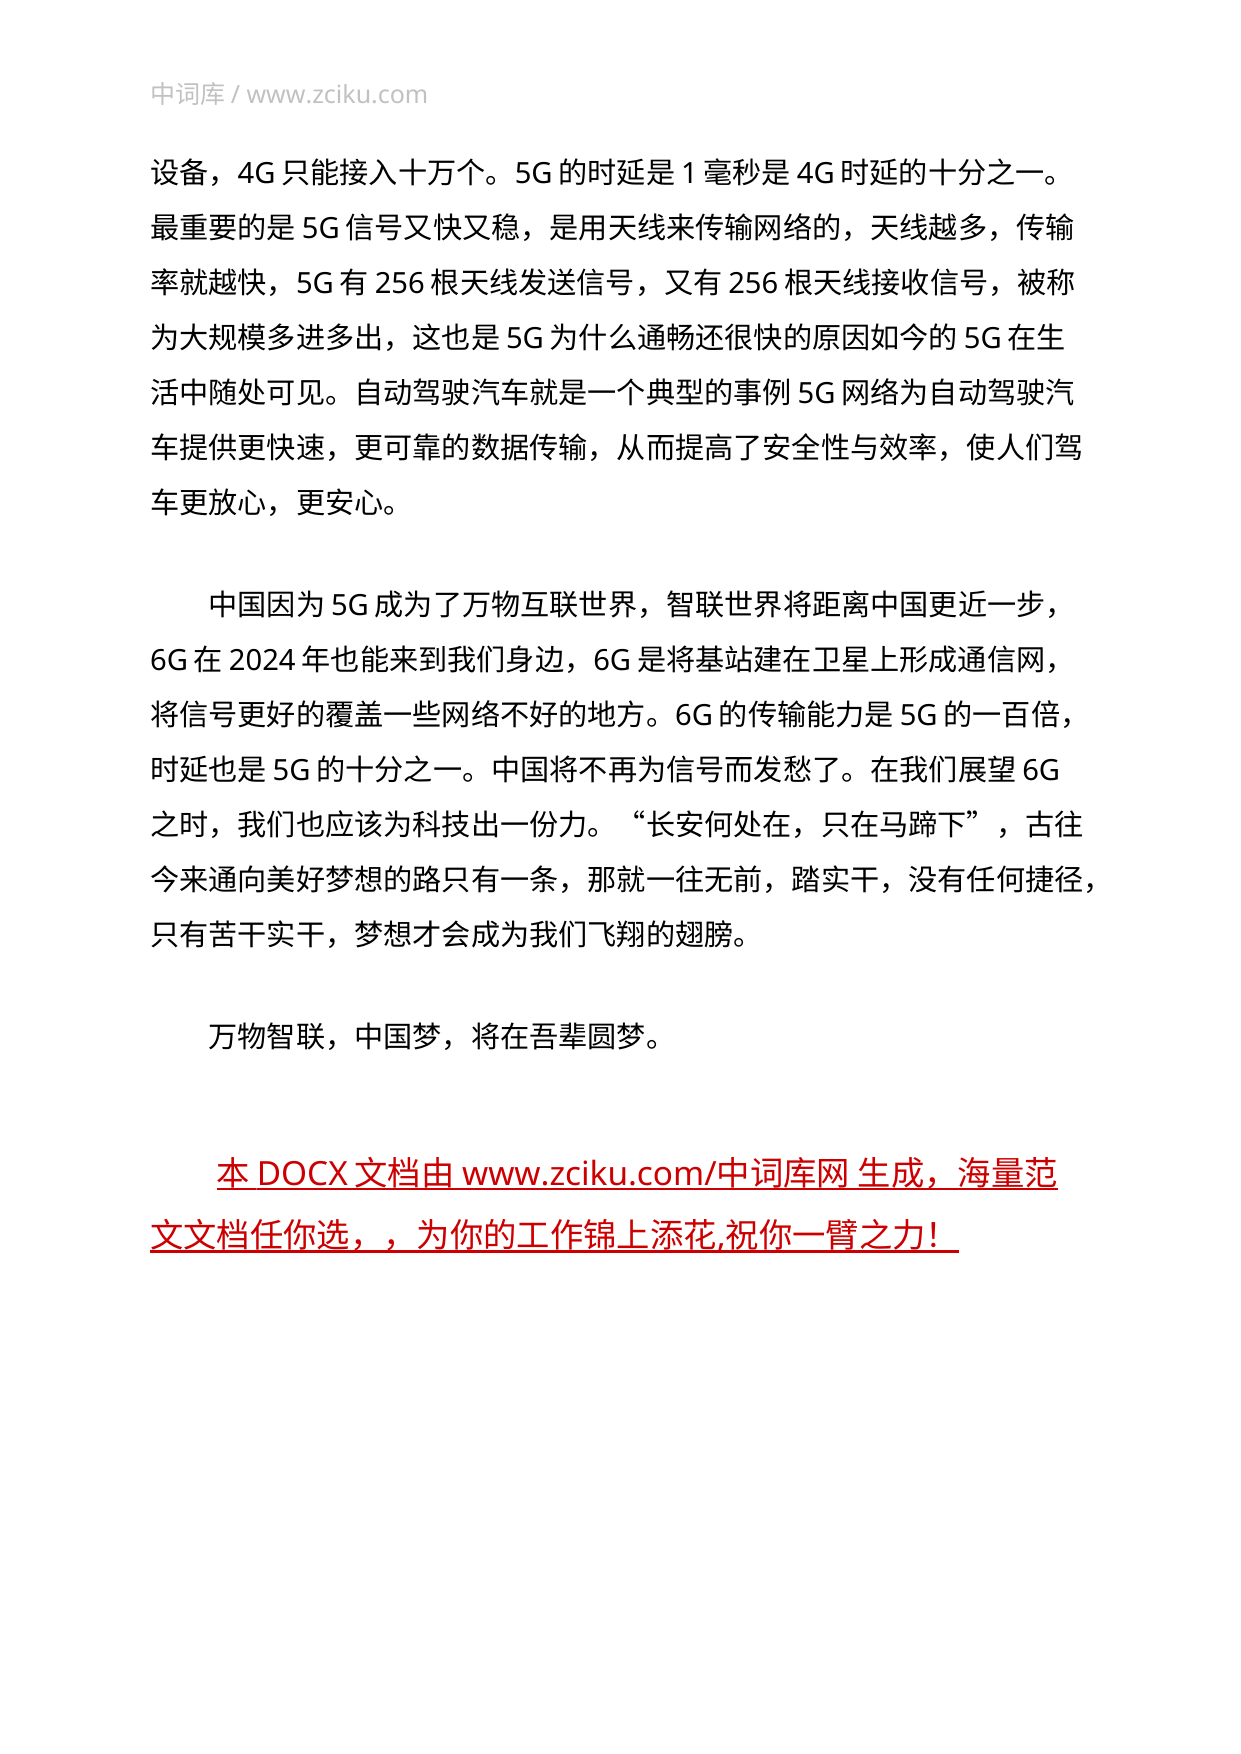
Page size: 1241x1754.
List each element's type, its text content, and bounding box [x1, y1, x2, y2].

text 万物智联，中国梦，将在吾辈圆梦。 [150, 1013, 1090, 1056]
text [150, 150, 1090, 522]
text 中国因为5G成为了万物互联世界，智联世界将距离中国更近一步，6G在2024年也能来到我们身边，6G是将基站建在卫星上形成通信网，将信号更好的覆盖一些网络不好的地方。6G的传输能力是5G的一百倍，时延也是5G的十分之一。中国将不再为信号而发愁了。在我们展望6G之时，我们也应该为科技出一份力。“长安何处在，只在马蹄下”，古往今来通向美好梦想的路只有一条，那就一往无前，踏实干，没有任何捷径，只有苦干实干，梦想才会成为我们飞翔的翅膀。 [150, 582, 1090, 954]
text 本DOCX文档由 www.zciku.com/中词库网 生成，海量范文文档任你选，，为你的工作锦上添花,祝你一臂之力！ [150, 1146, 1090, 1257]
